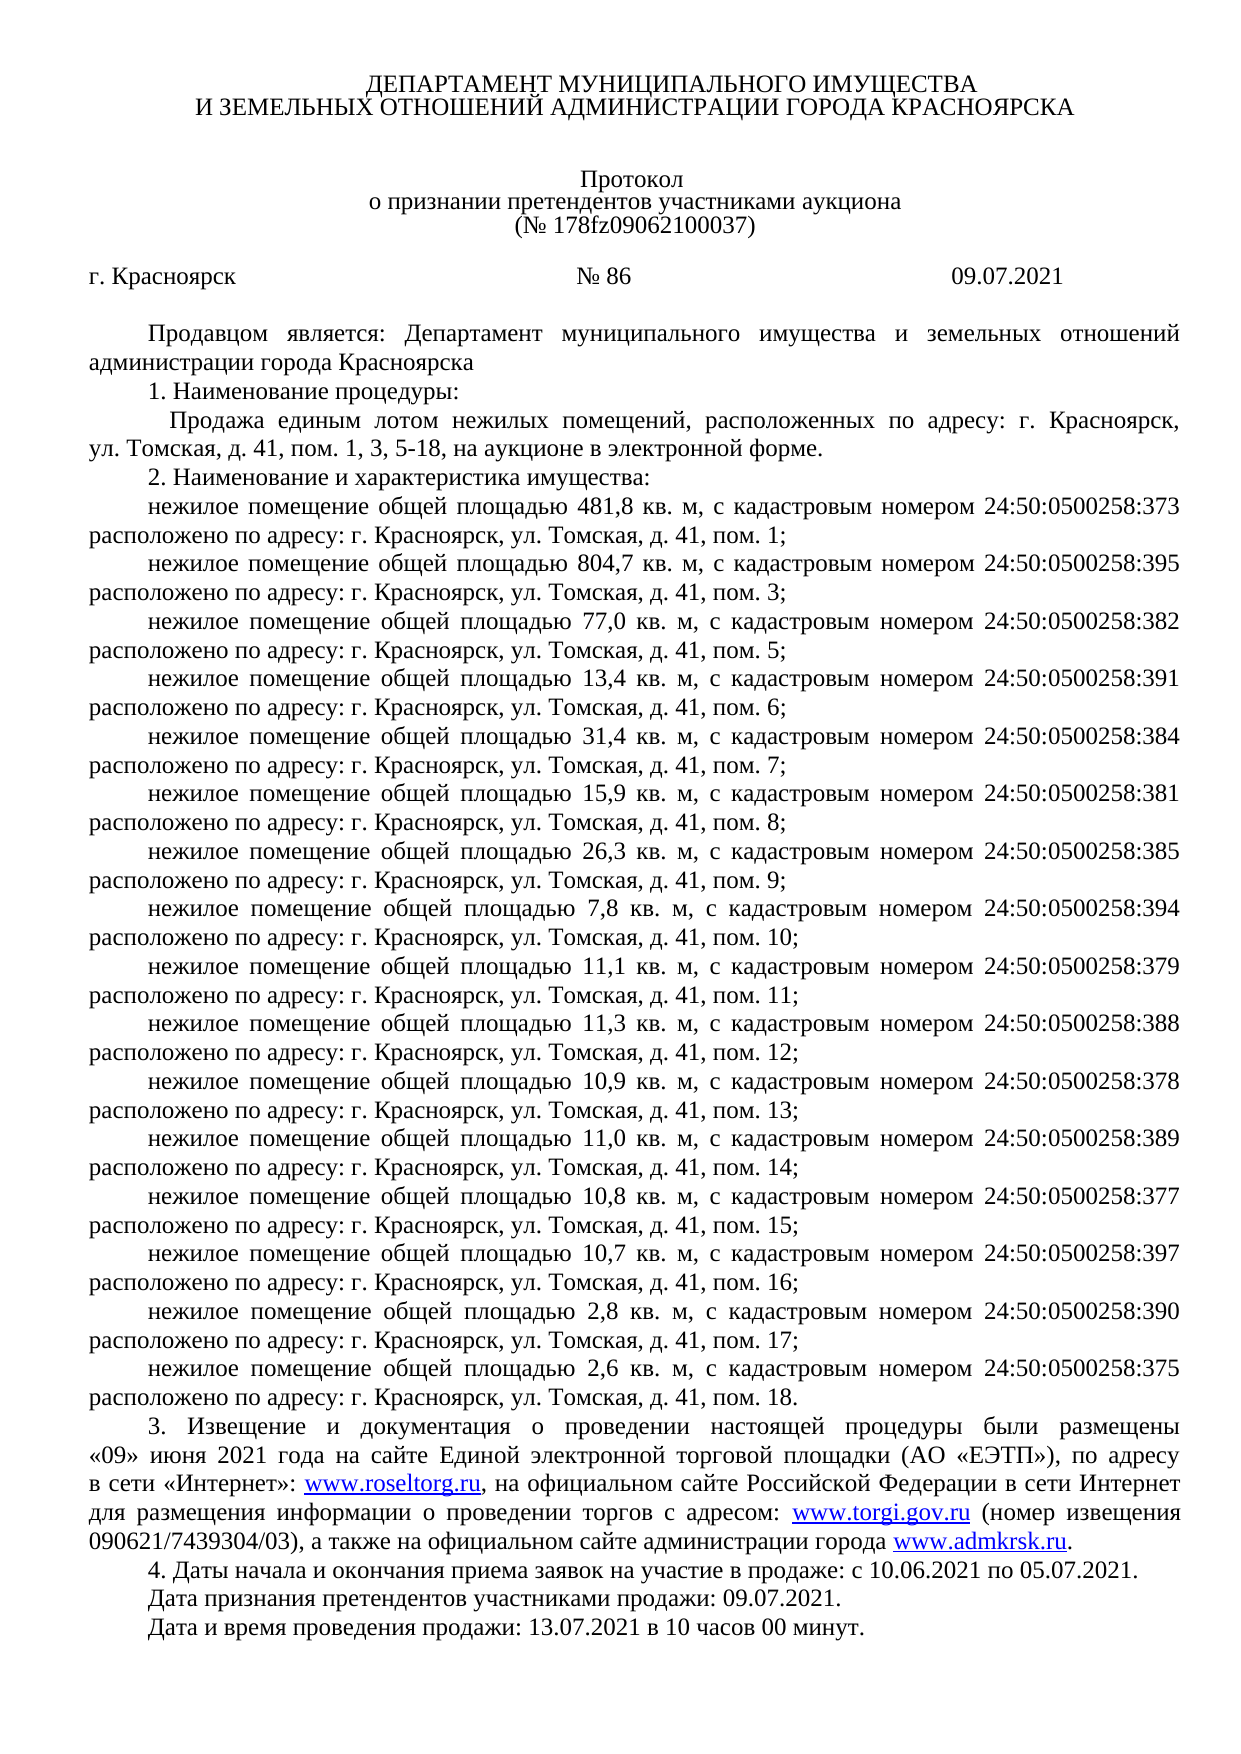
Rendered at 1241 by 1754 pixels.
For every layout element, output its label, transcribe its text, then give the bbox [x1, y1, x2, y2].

text нежилое помещение общей площадью 2,8 кв. м, с кадастровым номером 24:50:0500258:390 расположено по адресу: г. Красноярск, ул. Томская, д. 41, пом. 17; [89, 1296, 1181, 1353]
text 3. Извещение и документация о проведении настоящей процедуры были размещены «09» июня 2021 года на сайте Единой электронной торговой площадки (АО «ЕЭТП»), по адресу в сети «Интернет»: www.roseltorg.ru, на официальном сайте Российской Федерации в сети Интернет для размещения информации о проведении торгов с адресом: www.torgi.gov.ru (номер извещения 090621/7439304/03), а также на официальном сайте администрации города www.admkrsk.ru. [89, 1411, 1181, 1555]
text нежилое помещение общей площадью 13,4 кв. м, с кадастровым номером 24:50:0500258:391 расположено по адресу: г. Красноярск, ул. Томская, д. 41, пом. 6; [89, 663, 1181, 721]
text 2. Наименование и характеристика имущества: [89, 462, 1181, 491]
text 1. Наименование процедуры: Продажа единым лотом нежилых помещений, расположенных по адресу: г. Красноярск, ул. Томская, д. 41, пом. 1, 3, 5-18, на аукционе в электронной форме. [89, 376, 1181, 462]
text нежилое помещение общей площадью 804,7 кв. м, с кадастровым номером 24:50:0500258:395 расположено по адресу: г. Красноярск, ул. Томская, д. 41, пом. 3; [89, 548, 1181, 606]
text нежилое помещение общей площадью 77,0 кв. м, с кадастровым номером 24:50:0500258:382 расположено по адресу: г. Красноярск, ул. Томская, д. 41, пом. 5; [89, 606, 1181, 663]
text (№ 178fz09062100037) [89, 215, 1181, 238]
text Продавцом является: Департамент муниципального имущества и земельных отношений администрации города Красноярска [89, 318, 1181, 376]
text нежилое помещение общей площадью 7,8 кв. м, с кадастровым номером 24:50:0500258:394 расположено по адресу: г. Красноярск, ул. Томская, д. 41, пом. 10; [89, 893, 1181, 951]
text нежилое помещение общей площадью 31,4 кв. м, с кадастровым номером 24:50:0500258:384 расположено по адресу: г. Красноярск, ул. Томская, д. 41, пом. 7; [89, 721, 1181, 778]
subtitle ДЕПАРТАМЕНТ МУНИЦИПАЛЬНОГО ИМУЩЕСТВА [89, 74, 1181, 97]
text нежилое помещение общей площадью 15,9 кв. м, с кадастровым номером 24:50:0500258:381 расположено по адресу: г. Красноярск, ул. Томская, д. 41, пом. 8; [89, 778, 1181, 836]
text Дата признания претендентов участниками продажи: 09.07.2021. [89, 1583, 1181, 1612]
text нежилое помещение общей площадью 10,7 кв. м, с кадастровым номером 24:50:0500258:397 расположено по адресу: г. Красноярск, ул. Томская, д. 41, пом. 16; [89, 1238, 1181, 1296]
text нежилое помещение общей площадью 26,3 кв. м, с кадастровым номером 24:50:0500258:385 расположено по адресу: г. Красноярск, ул. Томская, д. 41, пом. 9; [89, 836, 1181, 893]
text нежилое помещение общей площадью 10,9 кв. м, с кадастровым номером 24:50:0500258:378 расположено по адресу: г. Красноярск, ул. Томская, д. 41, пом. 13; [89, 1066, 1181, 1123]
text нежилое помещение общей площадью 10,8 кв. м, с кадастровым номером 24:50:0500258:377 расположено по адресу: г. Красноярск, ул. Томская, д. 41, пом. 15; [89, 1181, 1181, 1238]
text нежилое помещение общей площадью 11,1 кв. м, с кадастровым номером 24:50:0500258:379 расположено по адресу: г. Красноярск, ул. Томская, д. 41, пом. 11; [89, 951, 1181, 1008]
text 4. Даты начала и окончания приема заявок на участие в продаже: с 10.06.2021 по 05.07.2021. [89, 1555, 1181, 1583]
text г. Красноярск № 86 09.07.2021 [89, 261, 1181, 290]
text Дата и время проведения продажи: 13.07.2021 в 10 часов 00 минут. [89, 1612, 1181, 1641]
text нежилое помещение общей площадью 481,8 кв. м, с кадастровым номером 24:50:0500258:373 расположено по адресу: г. Красноярск, ул. Томская, д. 41, пом. 1; [89, 491, 1181, 548]
text нежилое помещение общей площадью 2,6 кв. м, с кадастровым номером 24:50:0500258:375 расположено по адресу: г. Красноярск, ул. Томская, д. 41, пом. 18. [89, 1353, 1181, 1411]
text Протокол о признании претендентов участниками аукциона [89, 169, 1181, 215]
text нежилое помещение общей площадью 11,3 кв. м, с кадастровым номером 24:50:0500258:388 расположено по адресу: г. Красноярск, ул. Томская, д. 41, пом. 12; [89, 1008, 1181, 1066]
text И ЗЕМЕЛЬНЫХ ОТНОШЕНИЙ АДМИНИСТРАЦИИ ГОРОДА КРАСНОЯРСКА [89, 97, 1181, 120]
text нежилое помещение общей площадью 11,0 кв. м, с кадастровым номером 24:50:0500258:389 расположено по адресу: г. Красноярск, ул. Томская, д. 41, пом. 14; [89, 1123, 1181, 1181]
